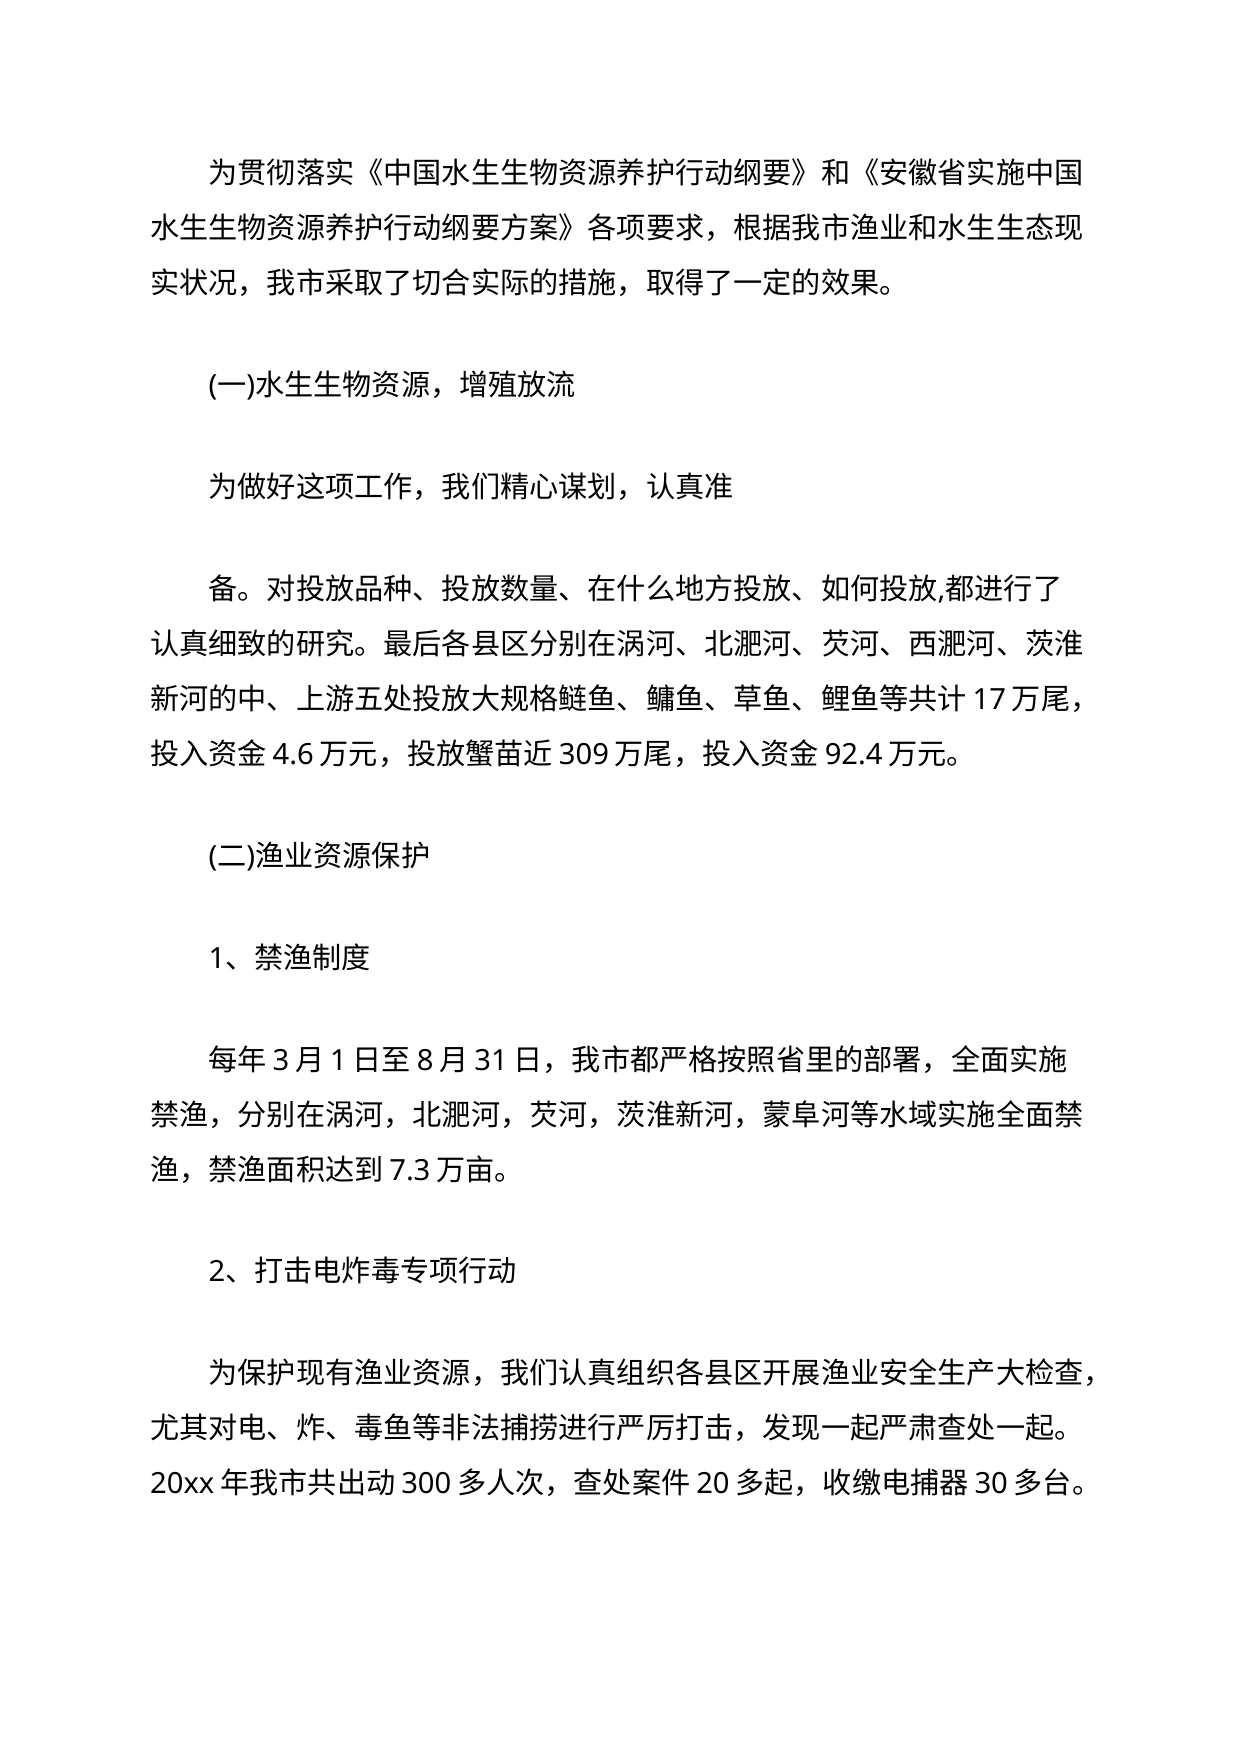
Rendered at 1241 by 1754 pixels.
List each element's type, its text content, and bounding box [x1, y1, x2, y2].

text 为贯彻落实《中国水生生物资源养护行动纲要》和《安徽省实施中国水生生物资源养护行动纲要方案》各项要求，根据我市渔业和水生生态现实状况，我市采取了切合实际的措施，取得了一定的效果。 [150, 150, 1090, 302]
text 2、打击电炸毒专项行动 [150, 1248, 1090, 1290]
text 为保护现有渔业资源，我们认真组织各县区开展渔业安全生产大检查，尤其对电、炸、毒鱼等非法捕捞进行严厉打击，发现一起严肃查处一起。20xx年我市共出动300多人次，查处案件20多起，收缴电捕器30多台。 [150, 1350, 1090, 1502]
text 为做好这项工作，我们精心谋划，认真准 [150, 463, 1090, 506]
text 1、禁渔制度 [150, 934, 1090, 977]
text (一)水生生物资源，增殖放流 [150, 362, 1090, 404]
text 备。对投放品种、投放数量、在什么地方投放、如何投放,都进行了认真细致的研究。最后各县区分别在涡河、北淝河、芡河、西淝河、茨淮新河的中、上游五处投放大规格鲢鱼、鳙鱼、草鱼、鲤鱼等共计17万尾，投入资金4.6万元，投放蟹苗近309万尾，投入资金92.4万元。 [150, 565, 1090, 773]
text (二)渔业资源保护 [150, 832, 1090, 874]
text 每年3月1日至8月31日，我市都严格按照省里的部署，全面实施禁渔，分别在涡河，北淝河，芡河，茨淮新河，蒙阜河等水域实施全面禁渔，禁渔面积达到7.3万亩。 [150, 1036, 1090, 1188]
